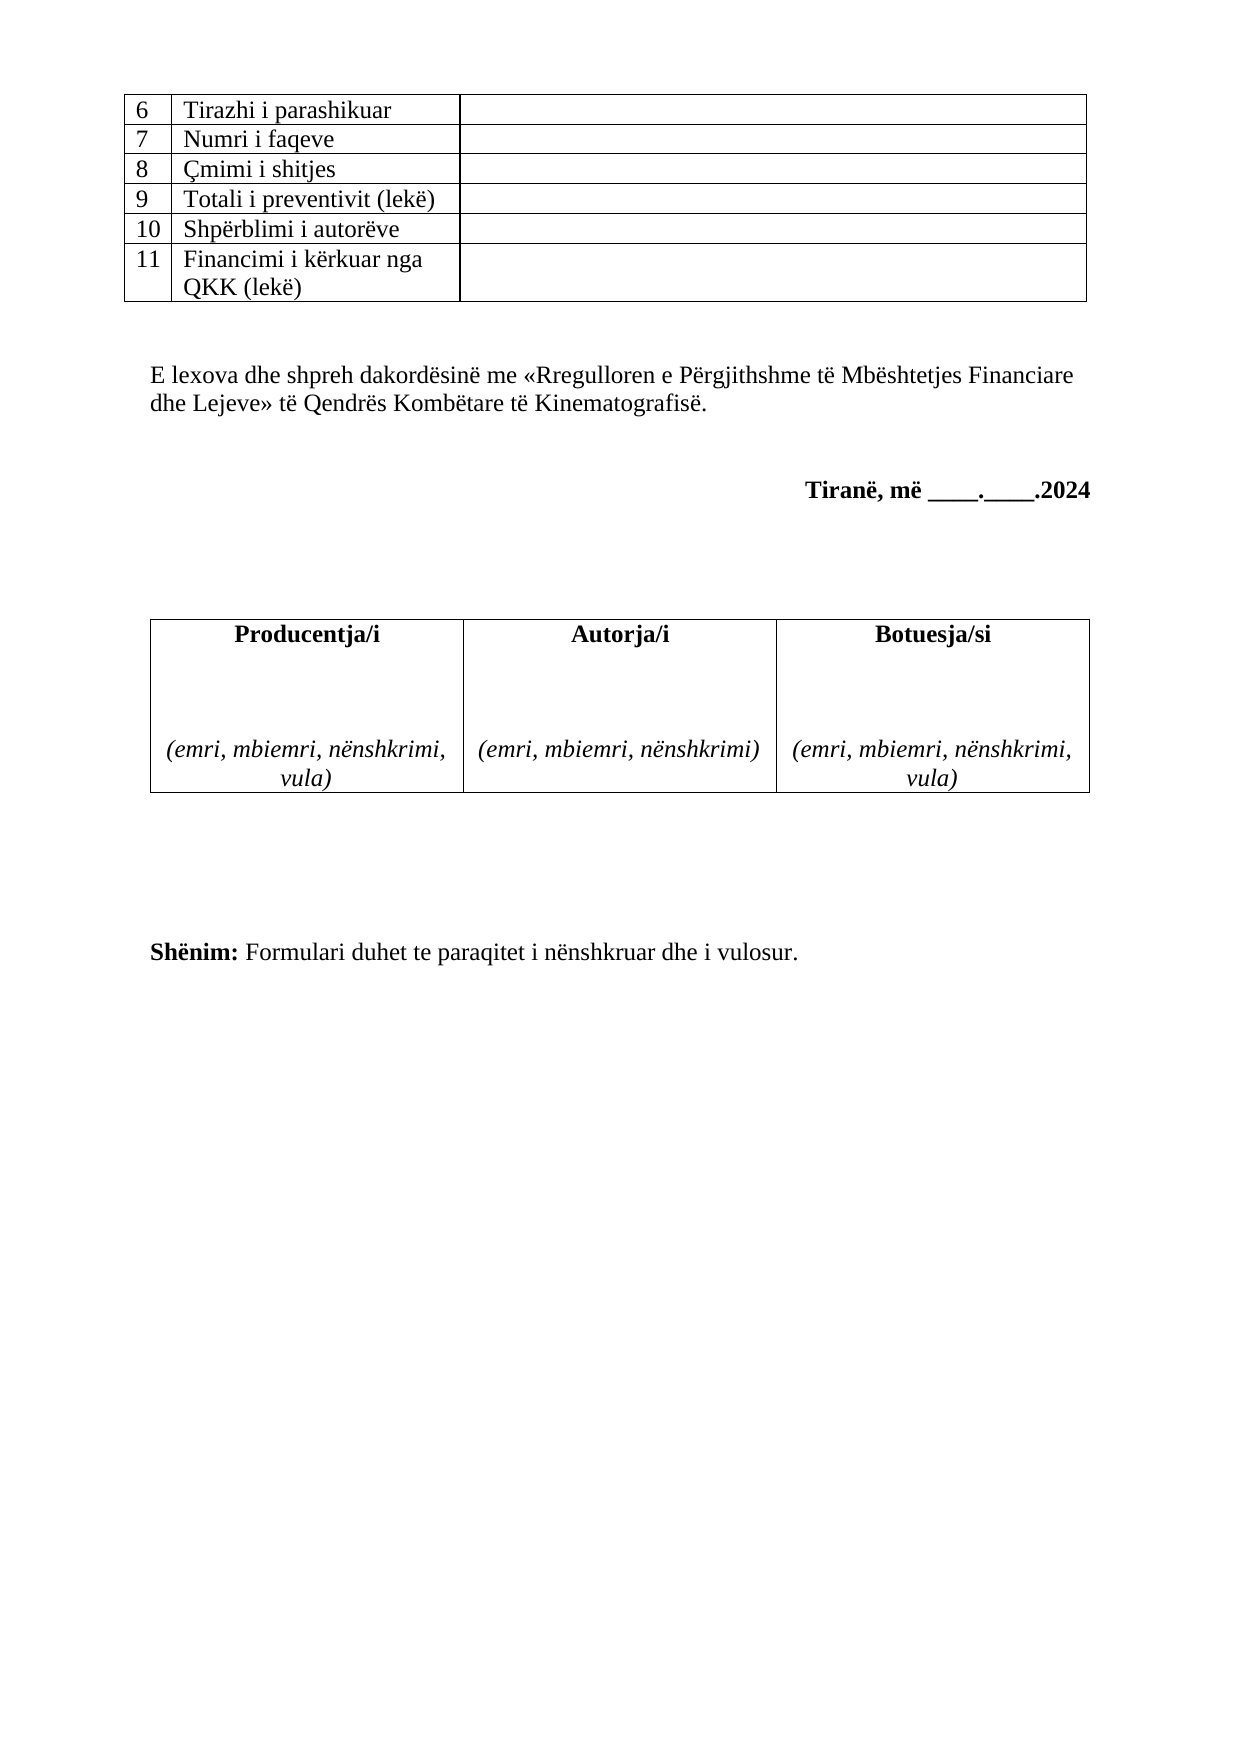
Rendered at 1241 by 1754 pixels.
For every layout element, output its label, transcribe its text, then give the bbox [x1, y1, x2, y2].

table_cell [461, 95, 1086, 123]
table_cell [461, 244, 1086, 301]
text Shënim: Formulari duhet te paraqitet i nënshkruar dhe i vulosur. [150, 937, 1090, 966]
text Tiranë, më ____.____.2024 [150, 475, 1090, 503]
table_cell 6 [125, 95, 171, 123]
table_cell 7 [125, 125, 171, 153]
table_cell Çmimi i shitjes [172, 154, 459, 183]
table_header Autorja/i (emri, mbiemri, nënshkrimi) [464, 620, 776, 792]
table_cell Financimi i kërkuar nga QKK (lekë) [172, 244, 459, 301]
table_cell [461, 214, 1086, 243]
table_cell 8 [125, 154, 171, 183]
table_cell Numri i faqeve [172, 125, 459, 153]
table_cell 9 [125, 184, 171, 213]
table_cell 11 [125, 244, 171, 301]
table_cell [461, 184, 1086, 213]
text E lexova dhe shpreh dakordësinë me «Rregulloren e Përgjithshme të Mbështetjes Financiare dhe Lejeve» të Qendrës Kombëtare të Kinematografisë. [150, 360, 1090, 417]
table_cell 10 [125, 214, 171, 243]
table_cell [461, 154, 1086, 183]
table_cell Totali i preventivit (lekë) [172, 184, 459, 213]
table_header Botuesja/si (emri, mbiemri, nënshkrimi, vula) [777, 620, 1089, 792]
table_cell [461, 125, 1086, 153]
table_cell Tirazhi i parashikuar [172, 95, 459, 123]
table_header Producentja/i (emri, mbiemri, nënshkrimi, vula) [151, 620, 463, 792]
table_cell Shpërblimi i autorëve [172, 214, 459, 243]
